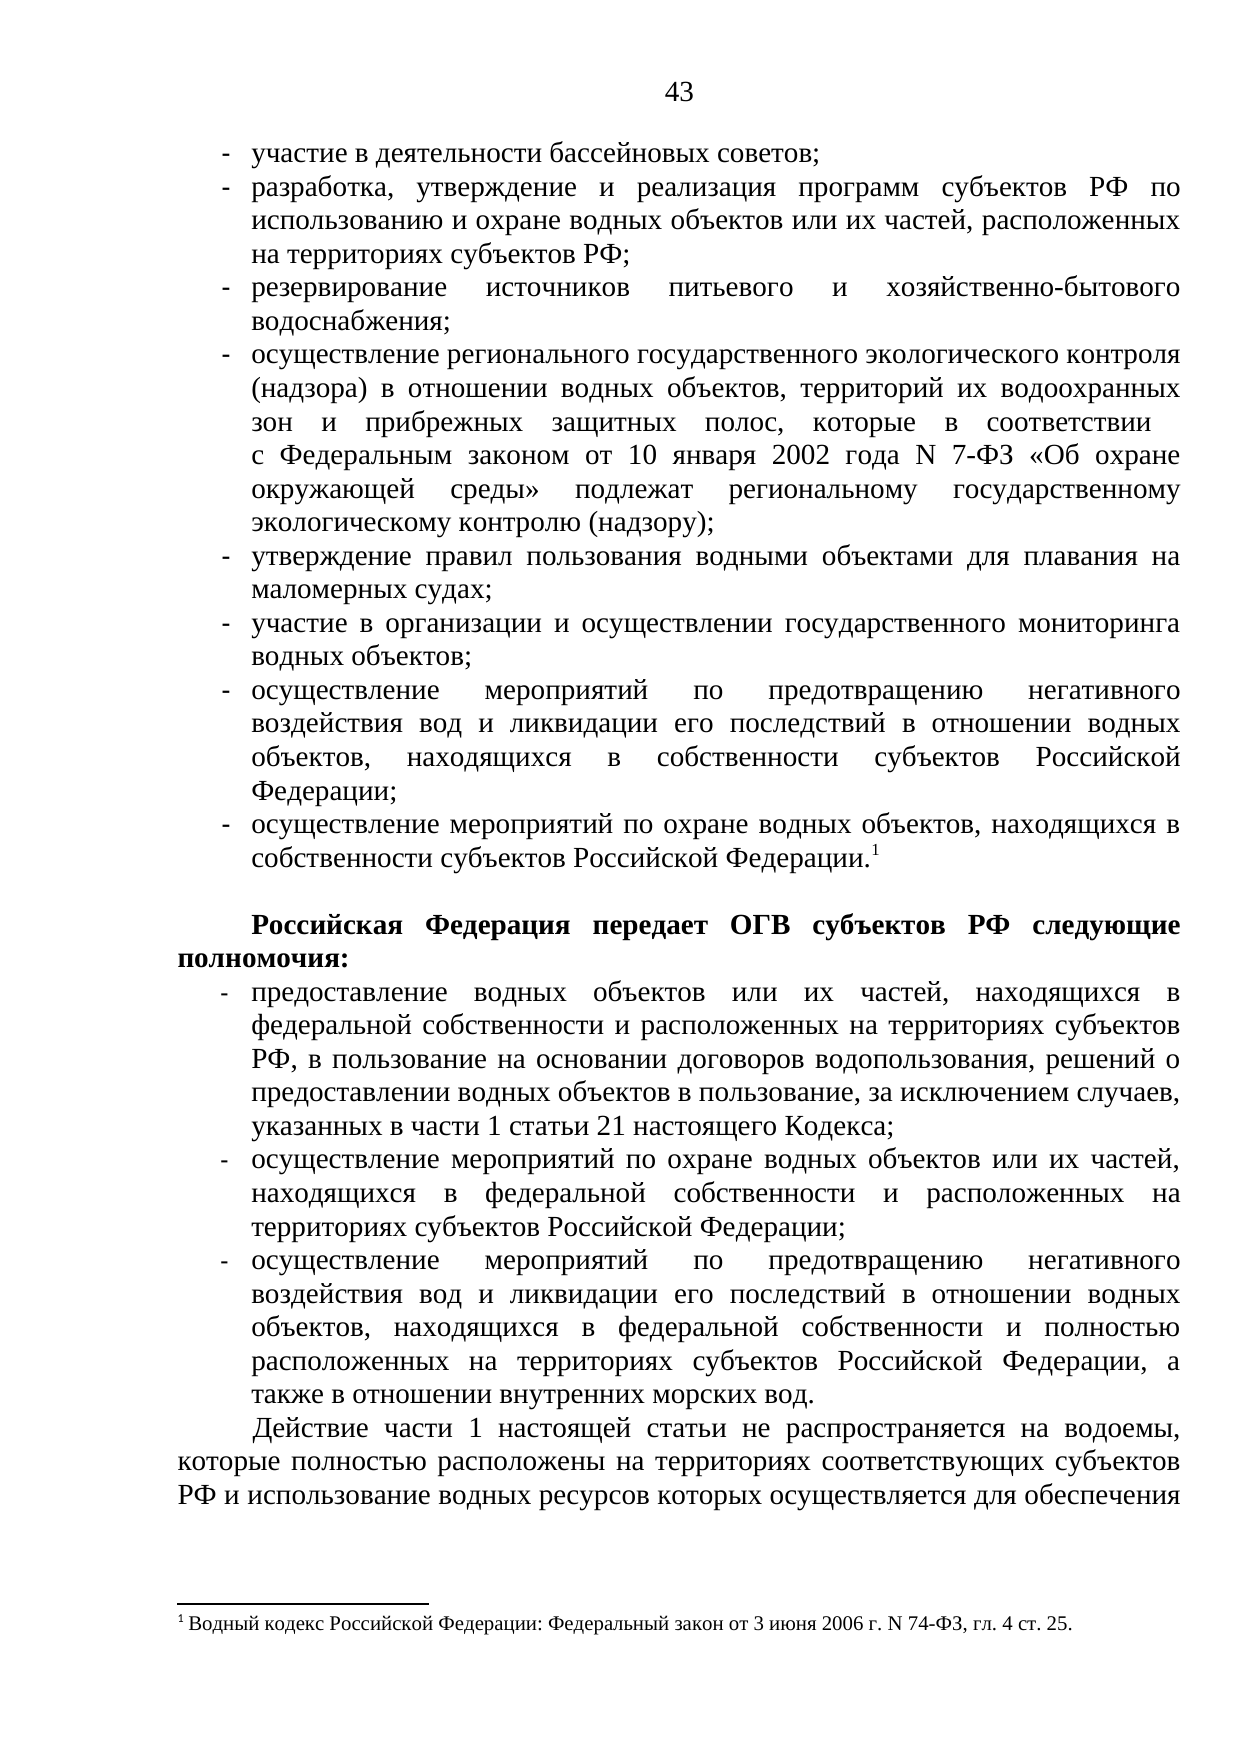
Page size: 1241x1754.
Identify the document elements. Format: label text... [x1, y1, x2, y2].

list предоставление водных объектов или их частей, находящихся в федеральной собственности и расположенных на территориях субъектов РФ, в пользование на основании договоров водопользования, решений о предоставлении водных объектов в пользование, за исключением случаев, указанных в части 1 статьи 21 настоящего Кодекса; [220, 974, 1181, 1142]
list осуществление мероприятий по предотвращению негативного воздействия вод и ликвидации его последствий в отношении водных объектов, находящихся в федеральной собственности и полностью расположенных на территориях субъектов Российской Федерации, а также в отношении внутренних морских вод. [220, 1242, 1181, 1410]
list участие в организации и осуществлении государственного мониторинга водных объектов; [222, 605, 1181, 672]
list осуществление регионального государственного экологического контроля (надзора) в отношении водных объектов, территорий их водоохранных зон и прибрежных защитных полос, которые в соответствии с Федеральным законом от 10 января 2002 года N 7-ФЗ «Об охране окружающей среды» подлежат региональному государственному экологическому контролю (надзору); [222, 337, 1181, 538]
list осуществление мероприятий по охране водных объектов, находящихся в собственности субъектов Российской Федерации. [222, 806, 1181, 873]
list разработка, утверждение и реализация программ субъектов РФ по использованию и охране водных объектов или их частей, расположенных на территориях субъектов РФ; [222, 169, 1181, 269]
list осуществление мероприятий по предотвращению негативного воздействия вод и ликвидации его последствий в отношении водных объектов, находящихся в собственности субъектов Российской Федерации; [222, 672, 1181, 806]
list Российская Федерация передает ОГВ субъектов РФ следующие полномочия: [177, 907, 1181, 974]
list участие в деятельности бассейновых советов; [222, 135, 1181, 169]
list резервирование источников питьевого и хозяйственно-бытового водоснабжения; [222, 269, 1181, 337]
list осуществление мероприятий по охране водных объектов или их частей, находящихся в федеральной собственности и расположенных на территориях субъектов Российской Федерации; [220, 1142, 1181, 1242]
list утверждение правил пользования водными объектами для плавания на маломерных судах; [222, 538, 1181, 605]
